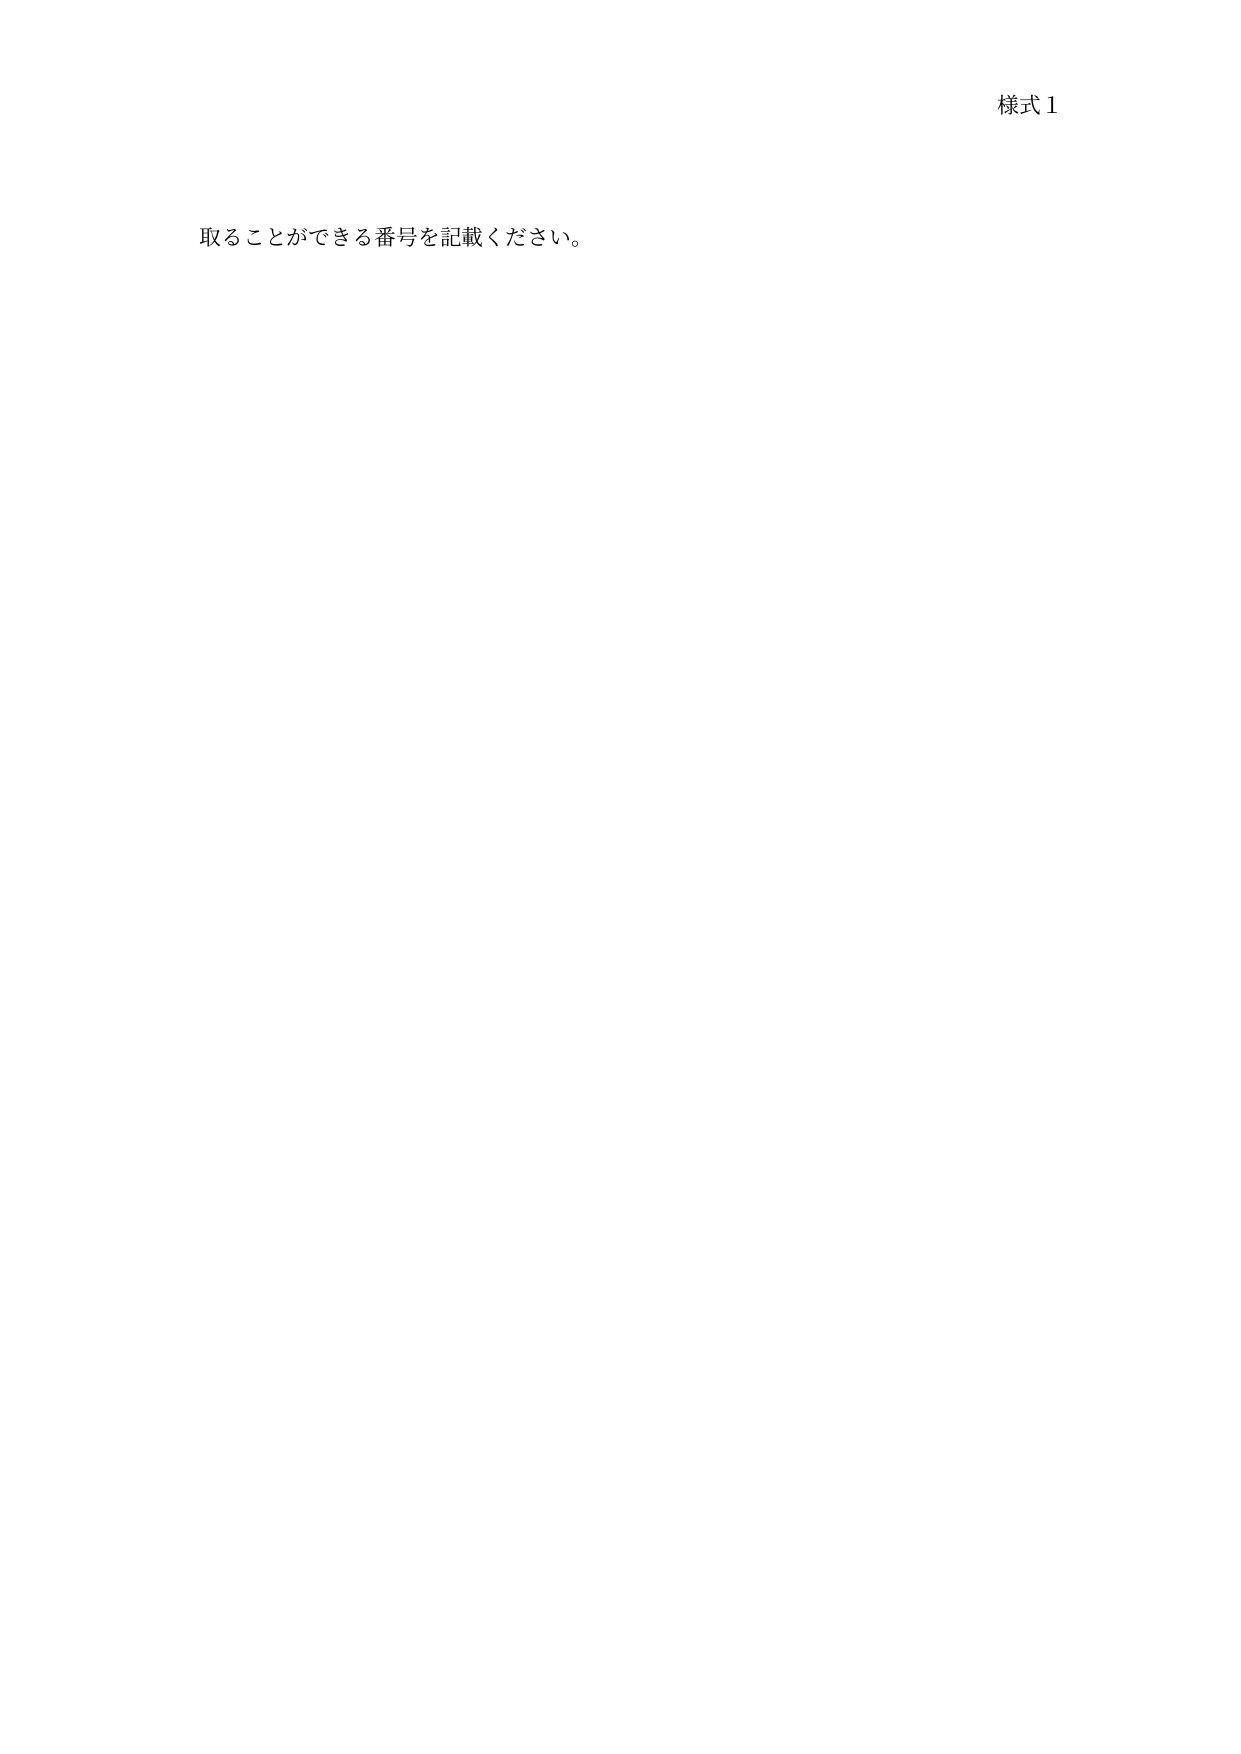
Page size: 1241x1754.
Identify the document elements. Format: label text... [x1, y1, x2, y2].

text 取ることができる番号を記載ください。 [177, 217, 1063, 254]
